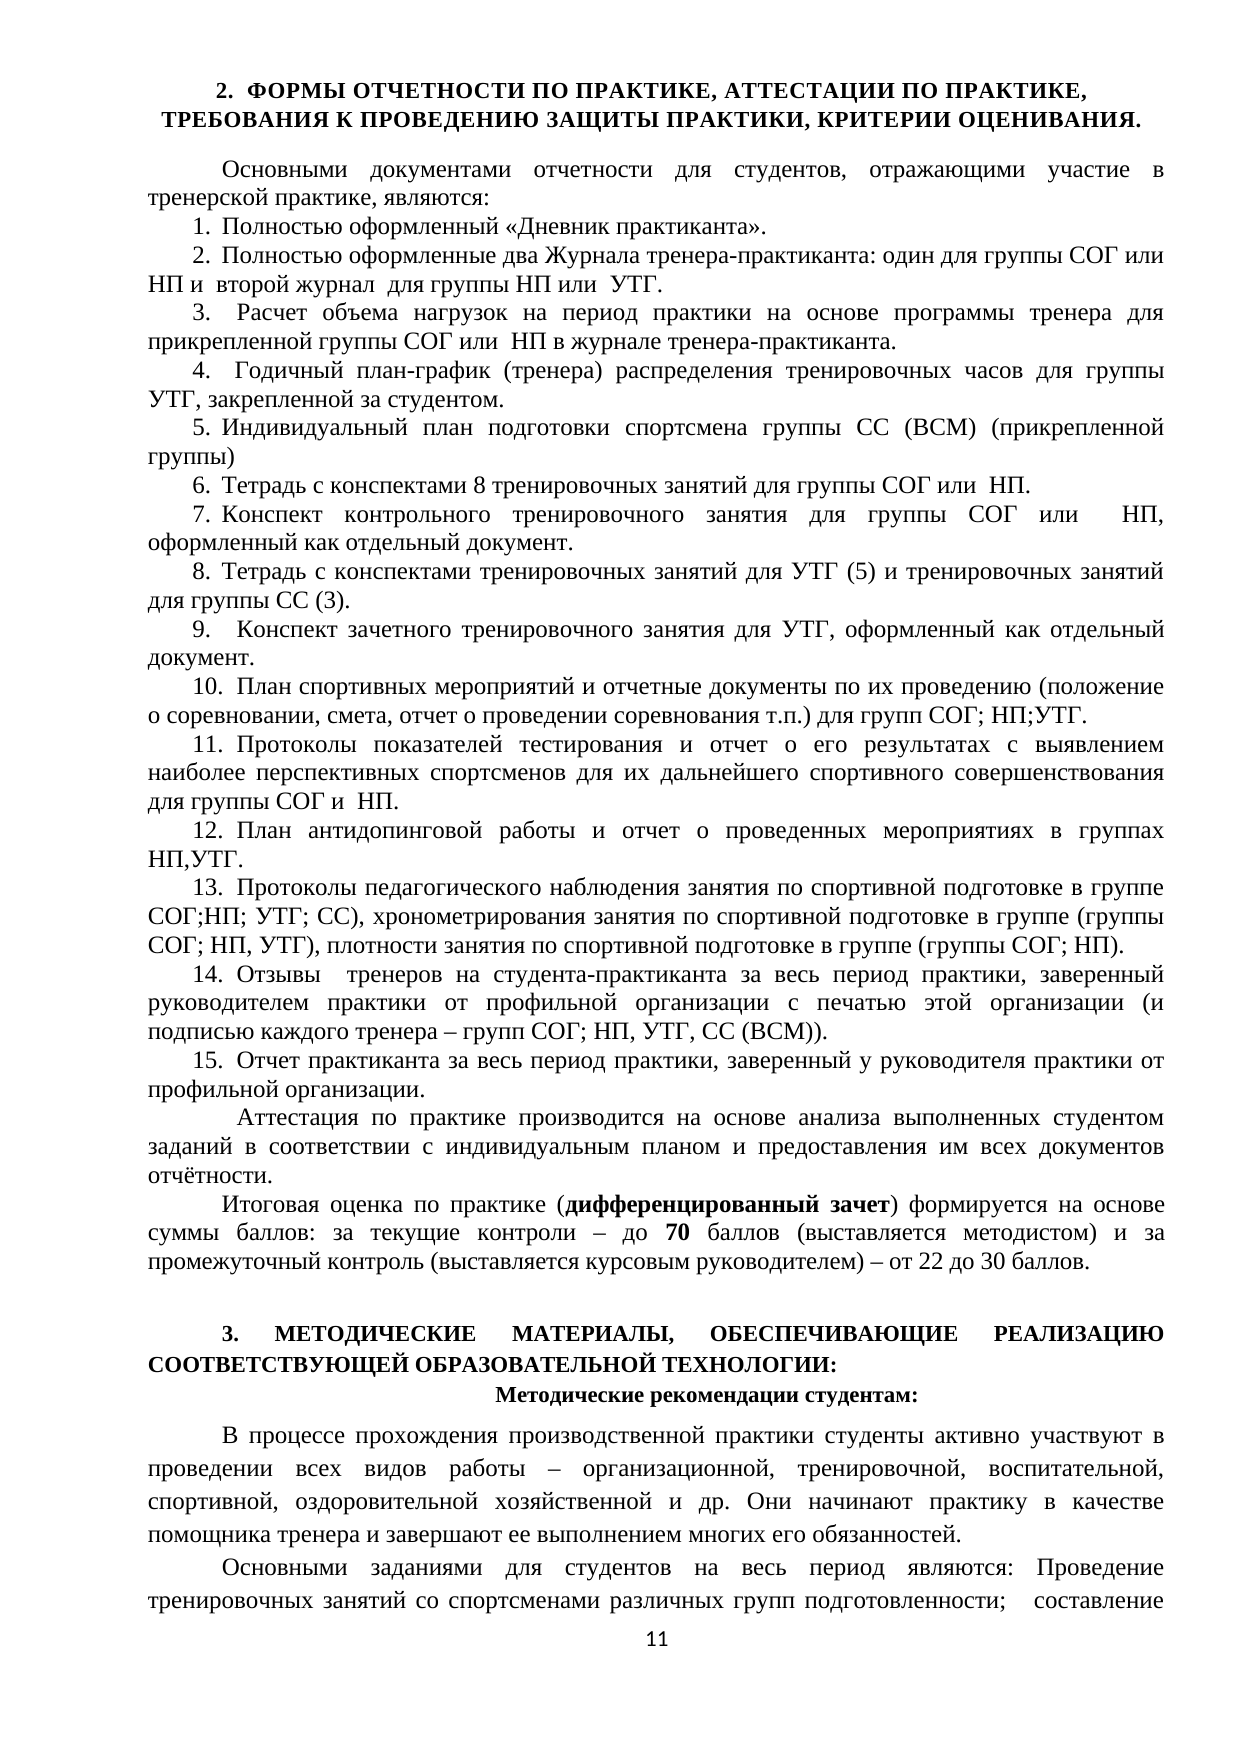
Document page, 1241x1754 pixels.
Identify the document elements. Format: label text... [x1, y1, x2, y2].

text 3. МЕТОДИЧЕСКИЕ МАТЕРИАЛЫ, ОБЕСПЕЧИВАЮЩИЕ РЕАЛИЗАЦИЮ СООТВЕТСТВУЮЩЕЙ ОБРАЗОВАТЕЛЬНОЙ ТЕХНОЛОГИИ: [148, 1321, 1165, 1377]
list Конспект зачетного тренировочного занятия для УТГ, оформленный как отдельный документ. [148, 614, 1165, 671]
list Отзывы тренеров на студента-практиканта за весь период практики, заверенный руководителем практики от профильной организации с печатью этой организации (и подписью каждого тренера – групп СОГ; НП, УТГ, СС (ВСМ)). [148, 959, 1165, 1045]
text Итоговая оценка по практике (дифференцированный зачет) формируется на основе суммы баллов: за текущие контроли – до 70 баллов (выставляется методистом) и за промежуточный контроль (выставляется курсовым руководителем) – от 22 до 30 баллов. [148, 1189, 1165, 1275]
list Полностью оформленные два Журнала тренера-практиканта: один для группы СОГ или НП и второй журнал для группы НП или УТГ. [148, 240, 1165, 297]
text Методические рекомендации студентам: [237, 1381, 1177, 1407]
list Расчет объема нагрузок на период практики на основе программы тренера для прикрепленной группы СОГ или НП в журнале тренера-практиканта. [148, 297, 1165, 355]
text В процессе прохождения производственной практики студенты активно участвуют в проведении всех видов работы – организационной, тренировочной, воспитательной, спортивной, оздоровительной хозяйственной и др. Они начинают практику в качестве помощника тренера и завершают ее выполнением многих его обязанностей. [148, 1420, 1165, 1548]
list Отчет практиканта за весь период практики, заверенный у руководителя практики от профильной организации. [148, 1045, 1165, 1102]
list План спортивных мероприятий и отчетные документы по их проведению (положение о соревновании, смета, отчет о проведении соревнования т.п.) для групп СОГ; НП;УТГ. [148, 671, 1165, 729]
list План антидопинговой работы и отчет о проведенных мероприятиях в группах НП,УТГ. [148, 815, 1165, 872]
list Протоколы педагогического наблюдения занятия по спортивной подготовке в группе СОГ;НП; УТГ; СС), хронометрирования занятия по спортивной подготовке в группе (группы СОГ; НП, УТГ), плотности занятия по спортивной подготовке в группе (группы СОГ; НП). [148, 872, 1165, 959]
list Конспект контрольного тренировочного занятия для группы СОГ или НП, оформленный как отдельный документ. [148, 499, 1165, 556]
list Протоколы показателей тестирования и отчет о его результатах с выявлением наиболее перспективных спортсменов для их дальнейшего спортивного совершенствования для группы СОГ и НП. [148, 729, 1165, 815]
list Тетрадь с конспектами 8 тренировочных занятий для группы СОГ или НП. [148, 470, 1165, 499]
list Тетрадь с конспектами тренировочных занятий для УТГ (5) и тренировочных занятий для группы СС (3). [148, 556, 1165, 614]
list Годичный план-график (тренера) распределения тренировочных часов для группы УТГ, закрепленной за студентом. [148, 355, 1165, 412]
text Аттестация по практике производится на основе анализа выполненных студентом заданий в соответствии с индивидуальным планом и предоставления им всех документов отчётности. [148, 1102, 1165, 1189]
text Основными документами отчетности для студентов, отражающими участие в тренерской практике, являются: [148, 154, 1165, 211]
list Индивидуальный план подготовки спортсмена группы СС (ВСМ) (прикрепленной группы) [148, 412, 1165, 470]
list Полностью оформленный «Дневник практиканта». [148, 211, 1165, 240]
text 2. ФОРМЫ ОТЧЕТНОСТИ ПО ПРАКТИКЕ, АТТЕСТАЦИИ ПО ПРАКТИКЕ, ТРЕБОВАНИЯ К ПРОВЕДЕНИЮ ЗАЩИТЫ ПРАКТИКИ, КРИТЕРИИ ОЦЕНИВАНИЯ. [148, 75, 1156, 133]
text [148, 1552, 1165, 1614]
